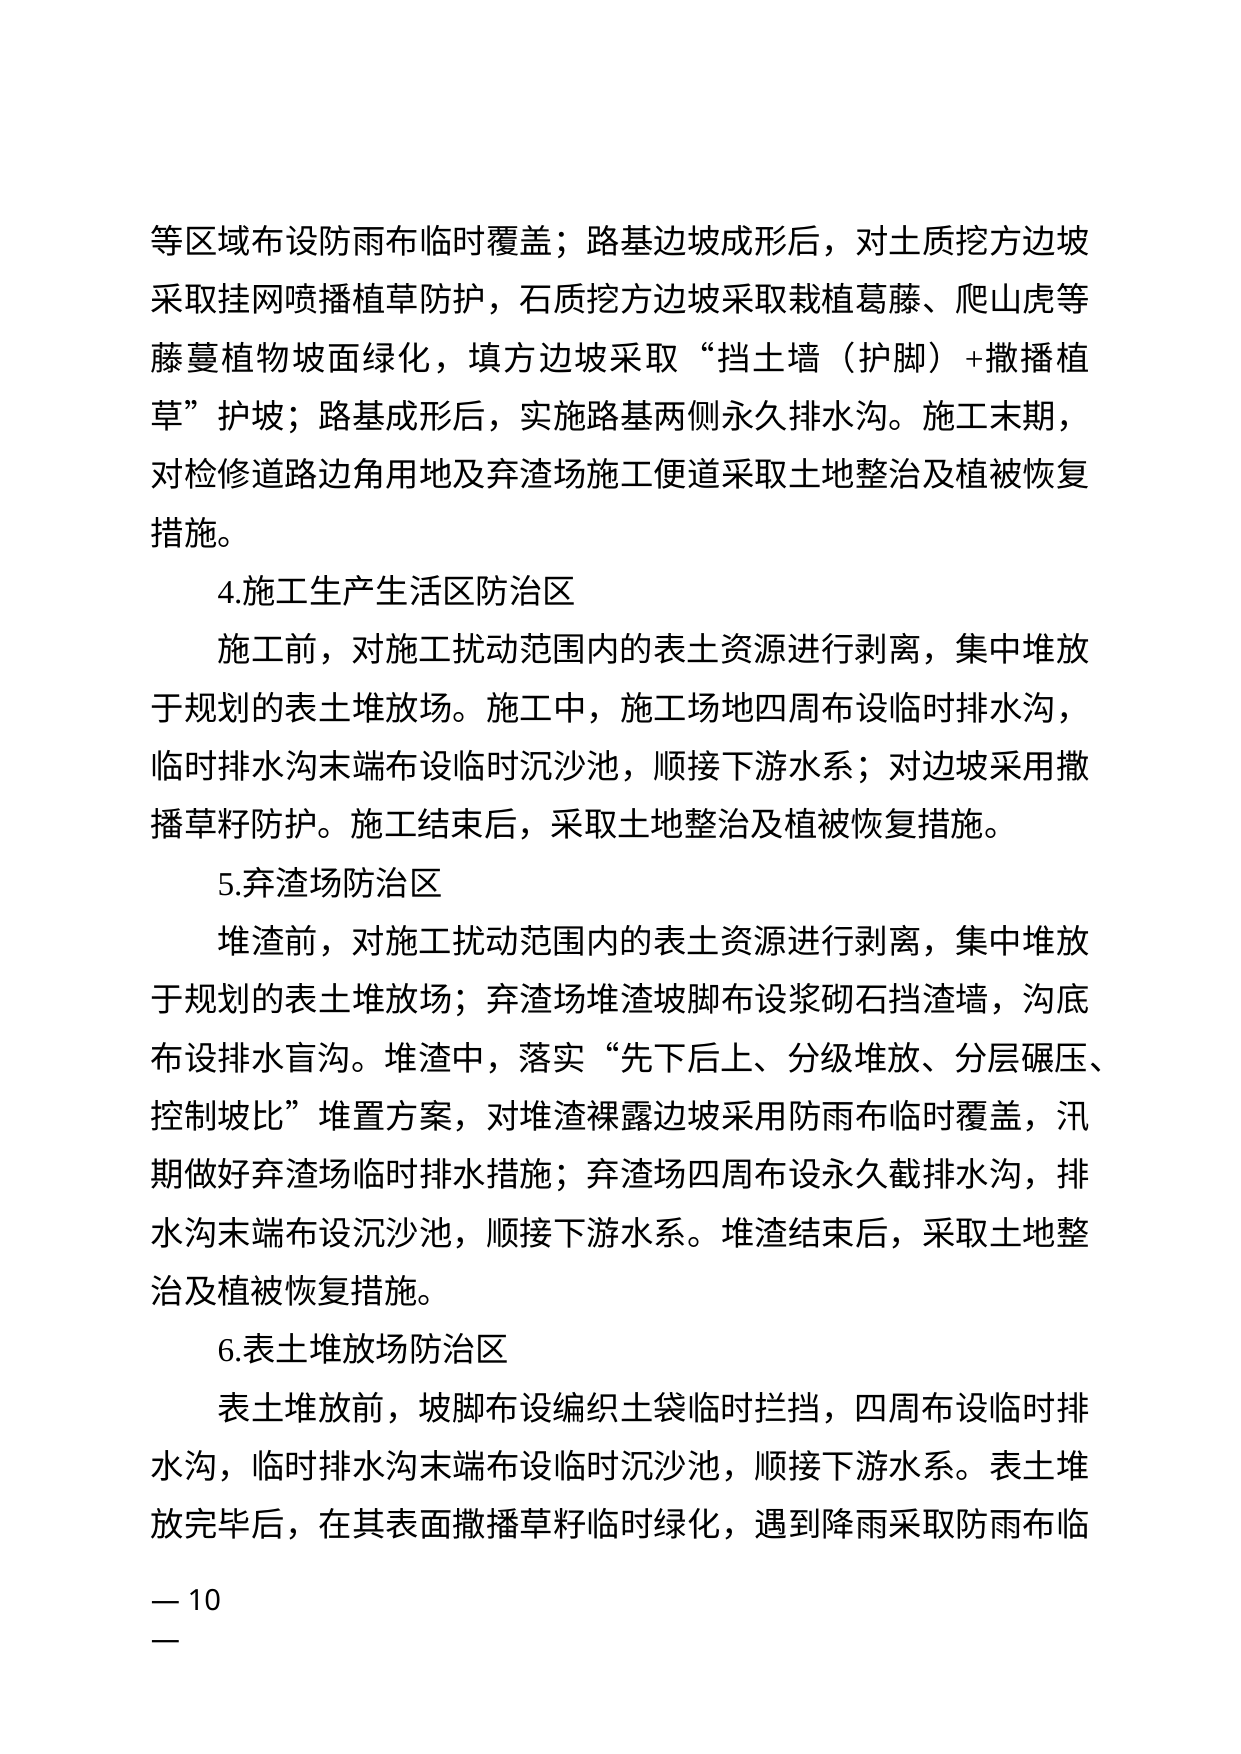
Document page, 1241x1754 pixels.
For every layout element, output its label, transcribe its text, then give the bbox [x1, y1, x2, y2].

text 施工前，对施工扰动范围内的表土资源进行剥离，集中堆放于规划的表土堆放场。施工中，施工场地四周布设临时排水沟，临时排水沟末端布设临时沉沙池，顺接下游水系；对边坡采用撒播草籽防护。施工结束后，采取土地整治及植被恢复措施。 [151, 615, 1089, 848]
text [151, 207, 1089, 557]
text 5.弃渣场防治区 [151, 848, 1089, 907]
text 4.施工生产生活区防治区 [151, 557, 1089, 615]
text 堆渣前，对施工扰动范围内的表土资源进行剥离，集中堆放于规划的表土堆放场；弃渣场堆渣坡脚布设浆砌石挡渣墙，沟底布设排水盲沟。堆渣中，落实“先下后上、分级堆放、分层碾压、控制坡比”堆置方案，对堆渣裸露边坡采用防雨布临时覆盖，汛期做好弃渣场临时排水措施；弃渣场四周布设永久截排水沟，排水沟末端布设沉沙池，顺接下游水系。堆渣结束后，采取土地整治及植被恢复措施。 [151, 907, 1089, 1315]
text 6.表土堆放场防治区 [151, 1315, 1089, 1373]
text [151, 1373, 1089, 1548]
